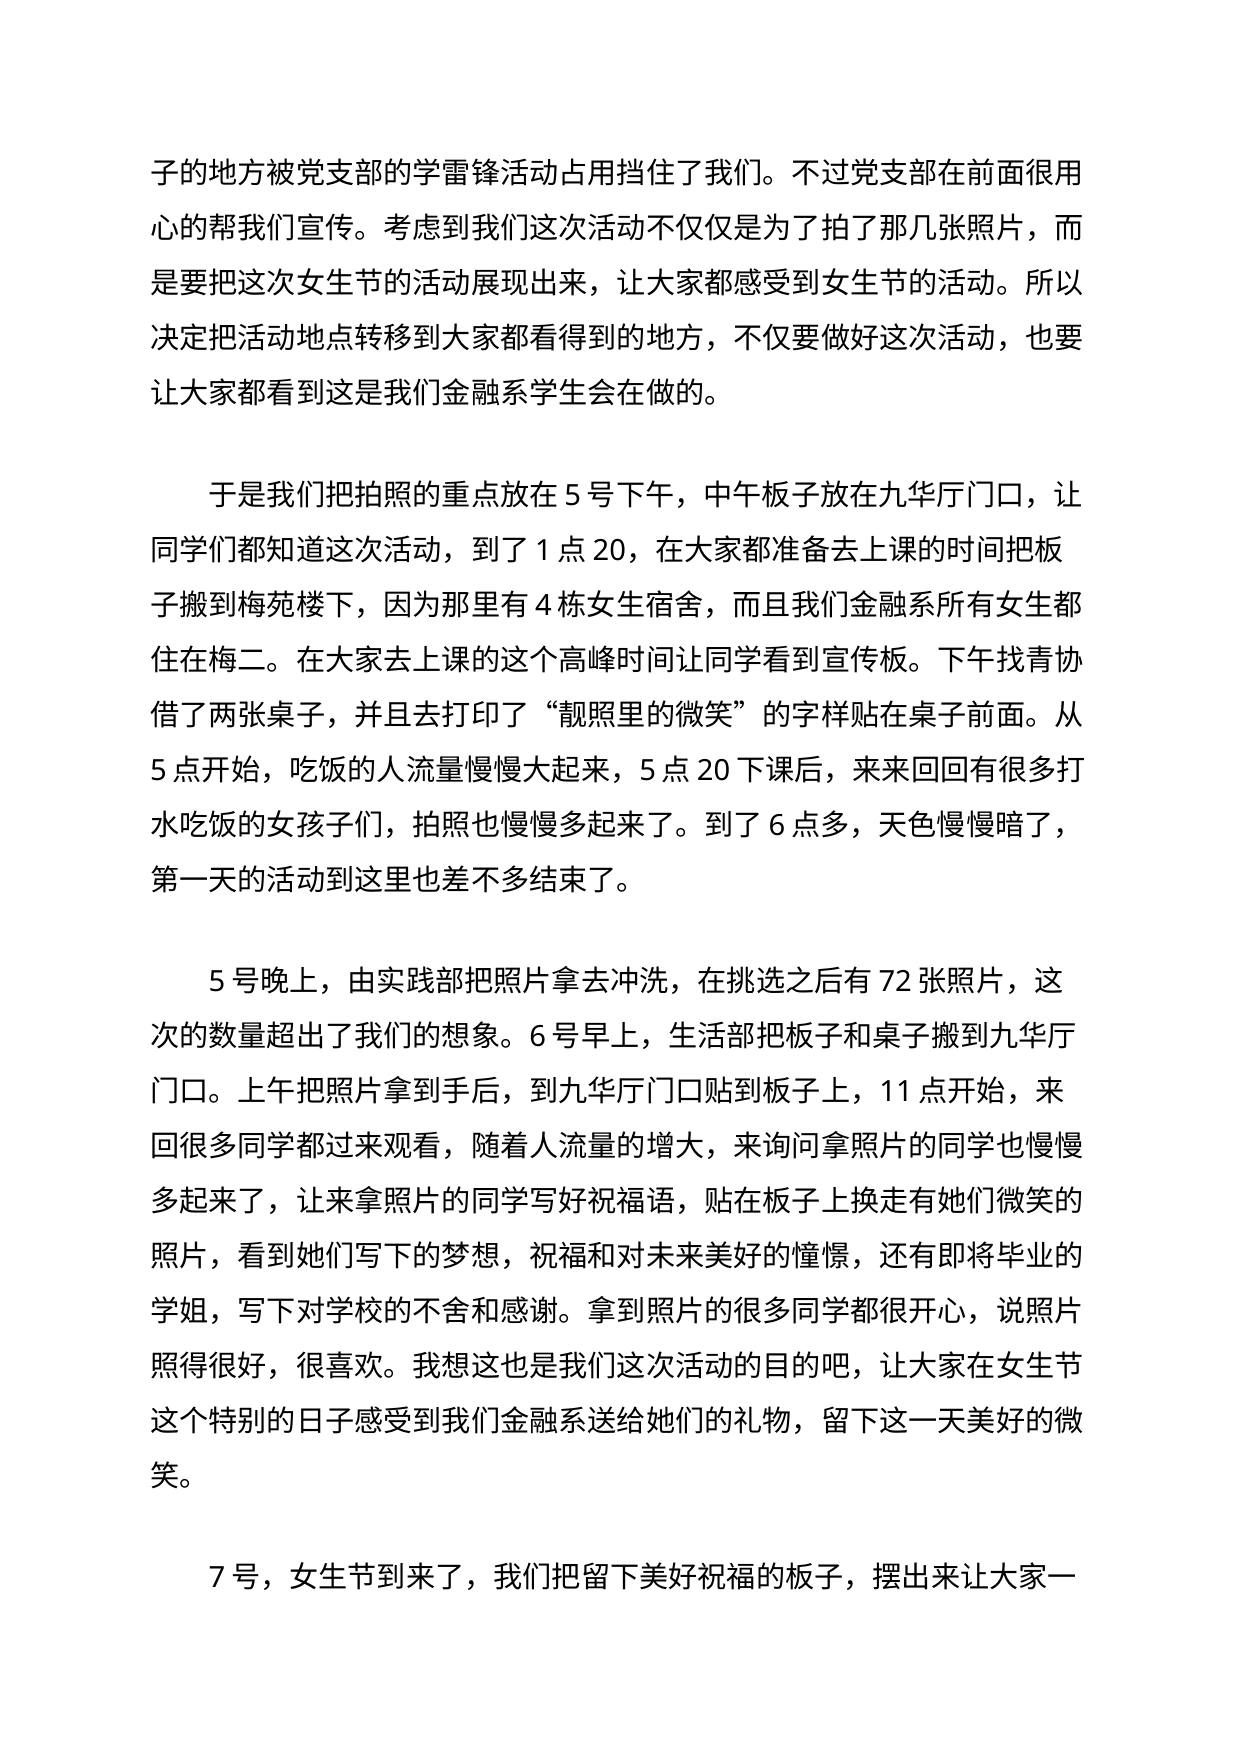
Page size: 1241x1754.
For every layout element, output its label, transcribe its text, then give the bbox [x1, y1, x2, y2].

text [150, 1554, 1090, 1596]
text 于是我们把拍照的重点放在5号下午，中午板子放在九华厅门口，让同学们都知道这次活动，到了1点20，在大家都准备去上课的时间把板子搬到梅苑楼下，因为那里有4栋女生宿舍，而且我们金融系所有女生都住在梅二。在大家去上课的这个高峰时间让同学看到宣传板。下午找青协借了两张桌子，并且去打印了“靓照里的微笑”的字样贴在桌子前面。从5点开始，吃饭的人流量慢慢大起来，5点20下课后，来来回回有很多打水吃饭的女孩子们，拍照也慢慢多起来了。到了6点多，天色慢慢暗了，第一天的活动到这里也差不多结束了。 [150, 471, 1090, 898]
text 5号晚上，由实践部把照片拿去冲洗，在挑选之后有72张照片，这次的数量超出了我们的想象。6号早上，生活部把板子和桌子搬到九华厅门口。上午把照片拿到手后，到九华厅门口贴到板子上，11点开始，来回很多同学都过来观看，随着人流量的增大，来询问拿照片的同学也慢慢多起来了，让来拿照片的同学写好祝福语，贴在板子上换走有她们微笑的照片，看到她们写下的梦想，祝福和对未来美好的憧憬，还有即将毕业的学姐，写下对学校的不舍和感谢。拿到照片的很多同学都很开心，说照片照得很好，很喜欢。我想这也是我们这次活动的目的吧，让大家在女生节这个特别的日子感受到我们金融系送给她们的礼物，留下这一天美好的微笑。 [150, 958, 1090, 1494]
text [150, 150, 1090, 412]
